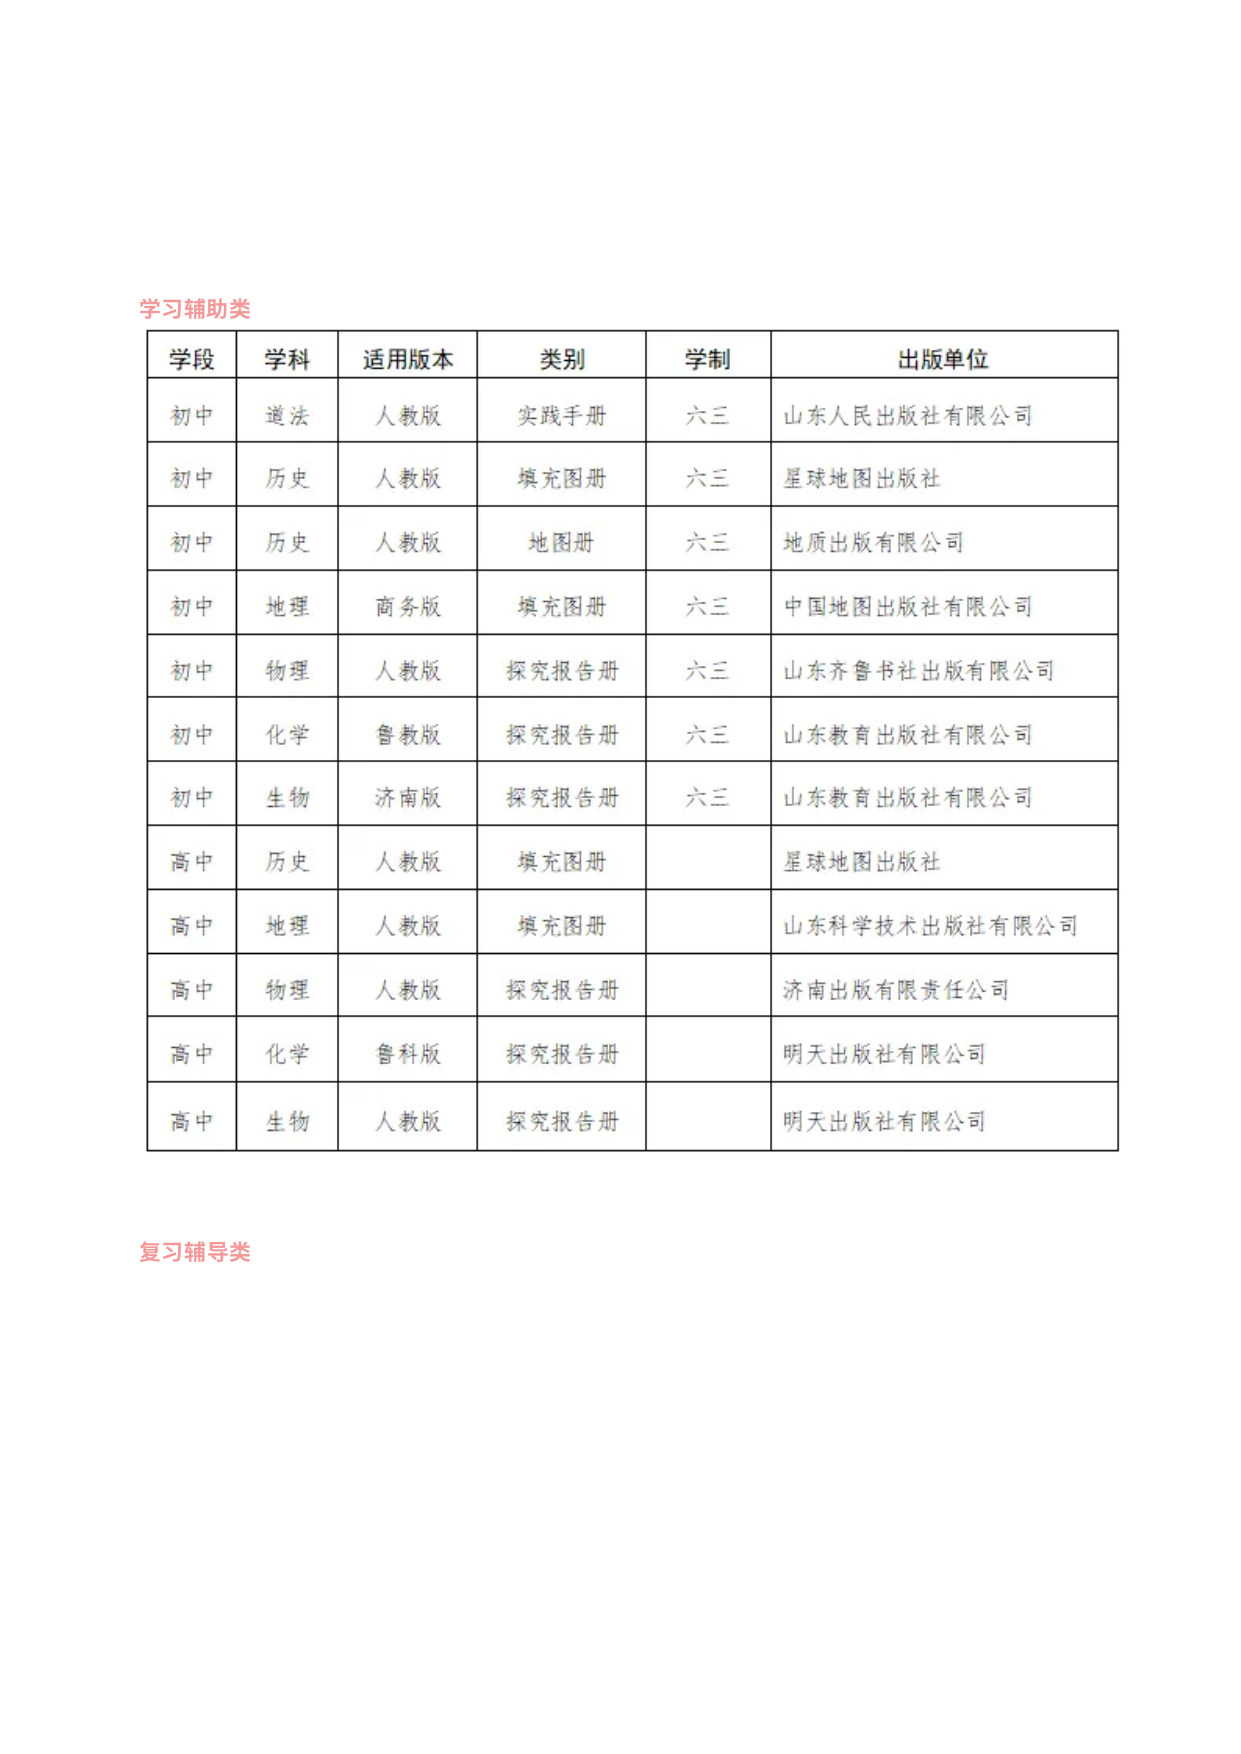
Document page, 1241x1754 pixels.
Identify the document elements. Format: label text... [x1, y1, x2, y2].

text 学习辅助类 [139, 292, 1101, 324]
text 复习辅导类 [139, 1234, 1101, 1267]
picture [139, 324, 1127, 1158]
